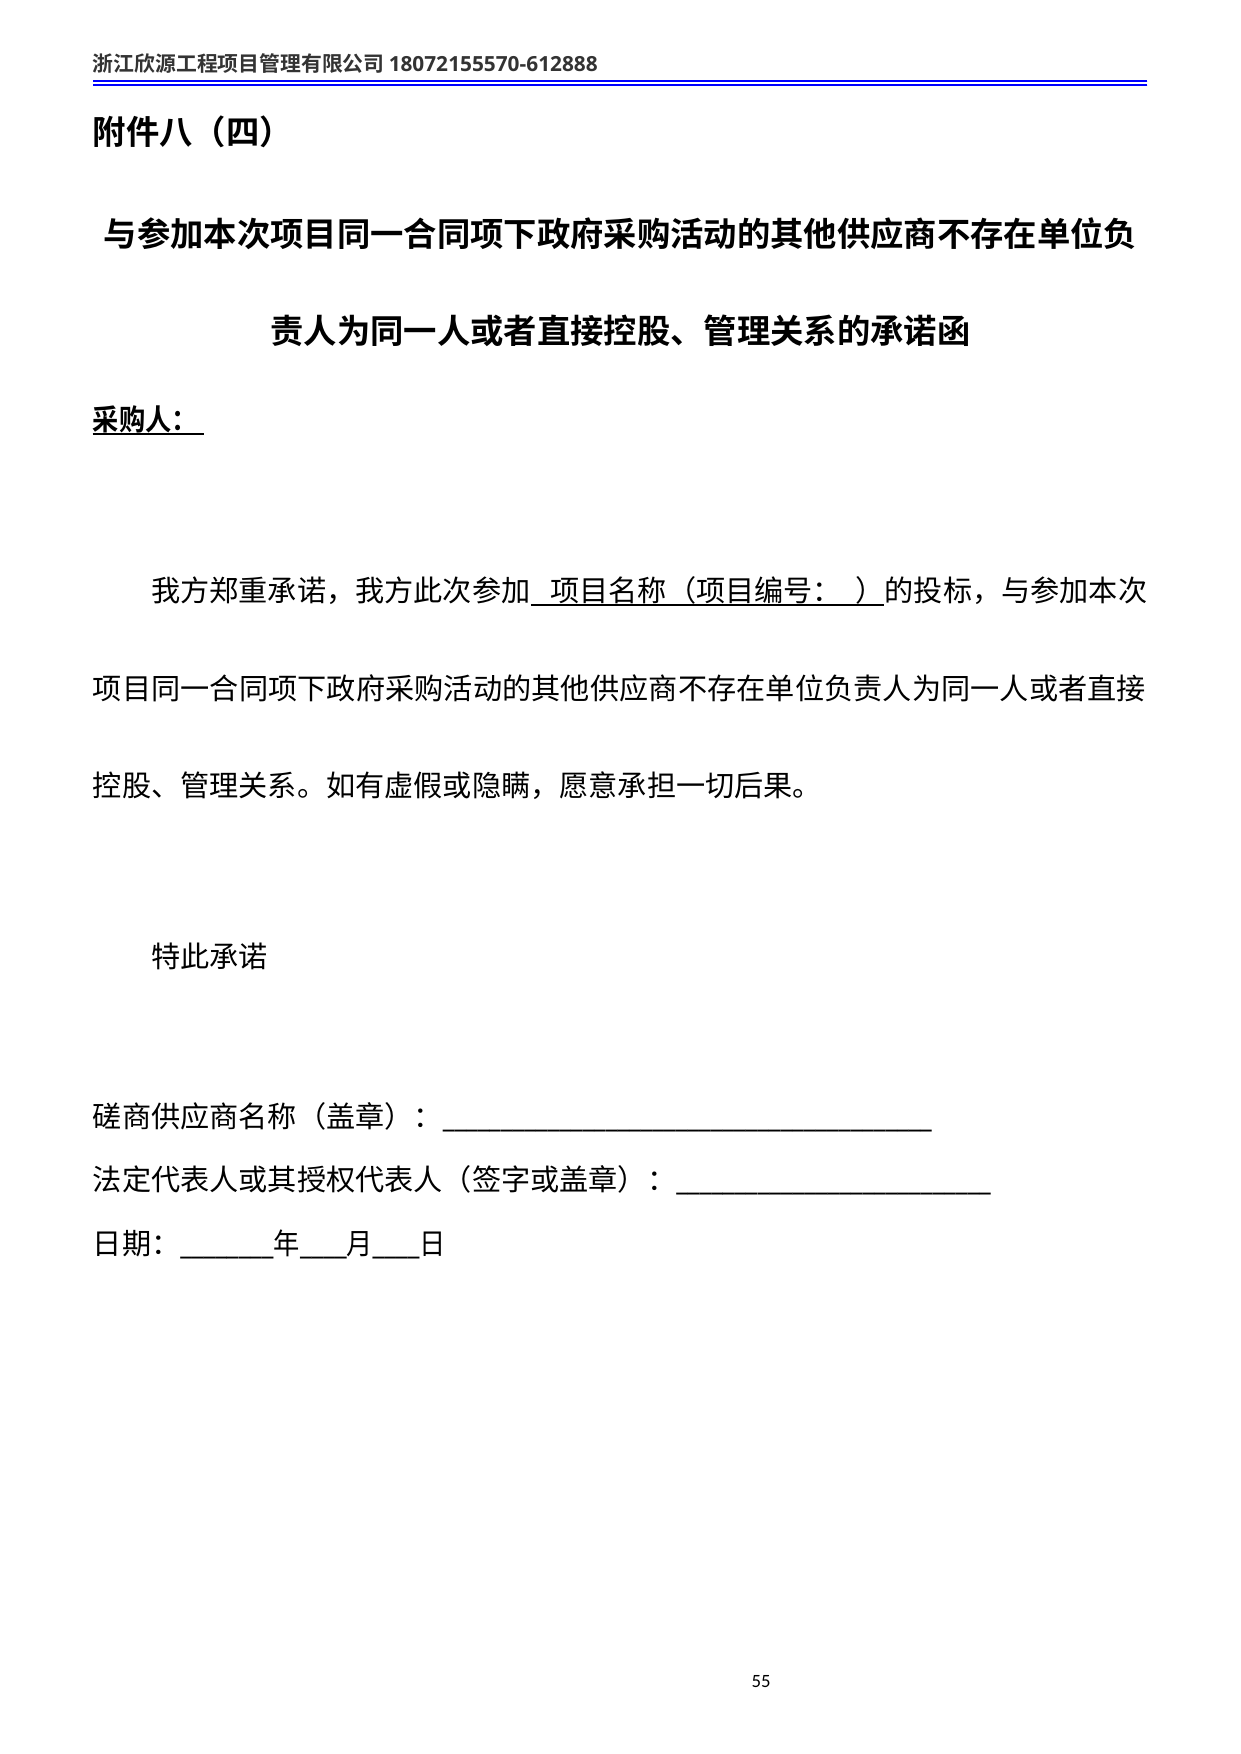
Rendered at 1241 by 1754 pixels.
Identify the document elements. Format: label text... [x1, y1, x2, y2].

text 附件八（四） [93, 97, 1147, 162]
text 磋商供应商名称（盖章）：__________________________________________ [93, 1093, 1147, 1136]
text 特此承诺 [93, 922, 1147, 987]
text 与参加本次项目同一合同项下政府采购活动的其他供应商不存在单位负责人为同一人或者直接控股、管理关系的承诺函 [93, 199, 1147, 362]
text 法定代表人或其授权代表人（签字或盖章）：___________________________ [93, 1157, 1147, 1199]
text 日期：________年____月____日 [93, 1221, 1147, 1263]
text 我方郑重承诺，我方此次参加 项目名称（项目编号： ）的投标，与参加本次项目同一合同项下政府采购活动的其他供应商不存在单位负责人为同一人或者直接控股、管理关系。如有虚假或隐瞒，愿意承担一切后果。 [93, 557, 1147, 817]
text 采购人： [93, 386, 1147, 451]
